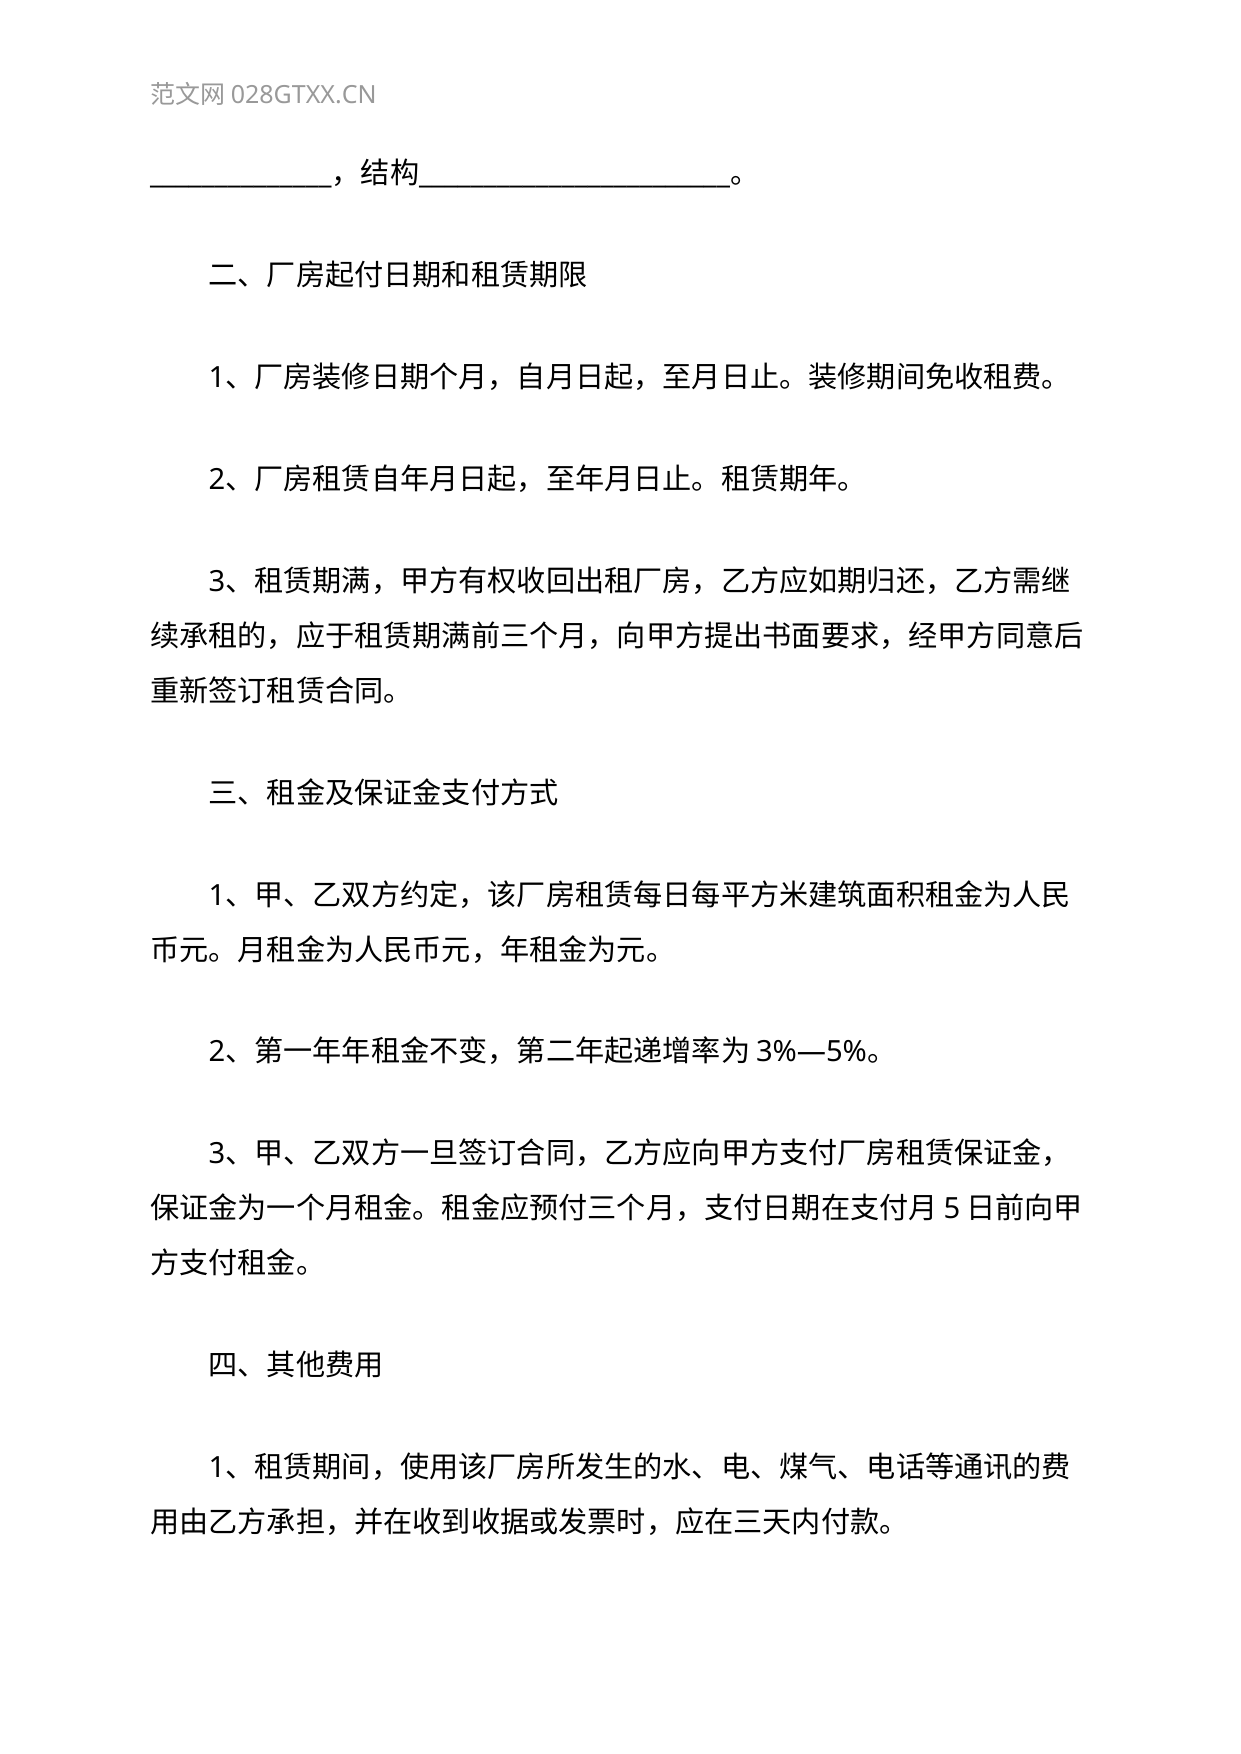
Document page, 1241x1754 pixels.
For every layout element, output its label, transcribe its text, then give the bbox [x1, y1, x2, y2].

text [150, 150, 1090, 192]
text 三、租金及保证金支付方式 [150, 769, 1090, 812]
text 2、厂房租赁自年月日起，至年月日止。租赁期年。 [150, 456, 1090, 498]
text 二、厂房起付日期和租赁期限 [150, 252, 1090, 294]
text 2、第一年年租金不变，第二年起递增率为3%—5%。 [150, 1028, 1090, 1070]
text 1、厂房装修日期个月，自月日起，至月日止。装修期间免收租费。 [150, 354, 1090, 396]
text 1、租赁期间，使用该厂房所发生的水、电、煤气、电话等通讯的费用由乙方承担，并在收到收据或发票时，应在三天内付款。 [150, 1443, 1090, 1541]
text 四、其他费用 [150, 1342, 1090, 1384]
text 3、租赁期满，甲方有权收回出租厂房，乙方应如期归还，乙方需继续承租的，应于租赁期满前三个月，向甲方提出书面要求，经甲方同意后重新签订租赁合同。 [150, 558, 1090, 710]
text 3、甲、乙双方一旦签订合同，乙方应向甲方支付厂房租赁保证金，保证金为一个月租金。租金应预付三个月，支付日期在支付月5日前向甲方支付租金。 [150, 1130, 1090, 1282]
text 1、甲、乙双方约定，该厂房租赁每日每平方米建筑面积租金为人民币元。月租金为人民币元，年租金为元。 [150, 871, 1090, 968]
